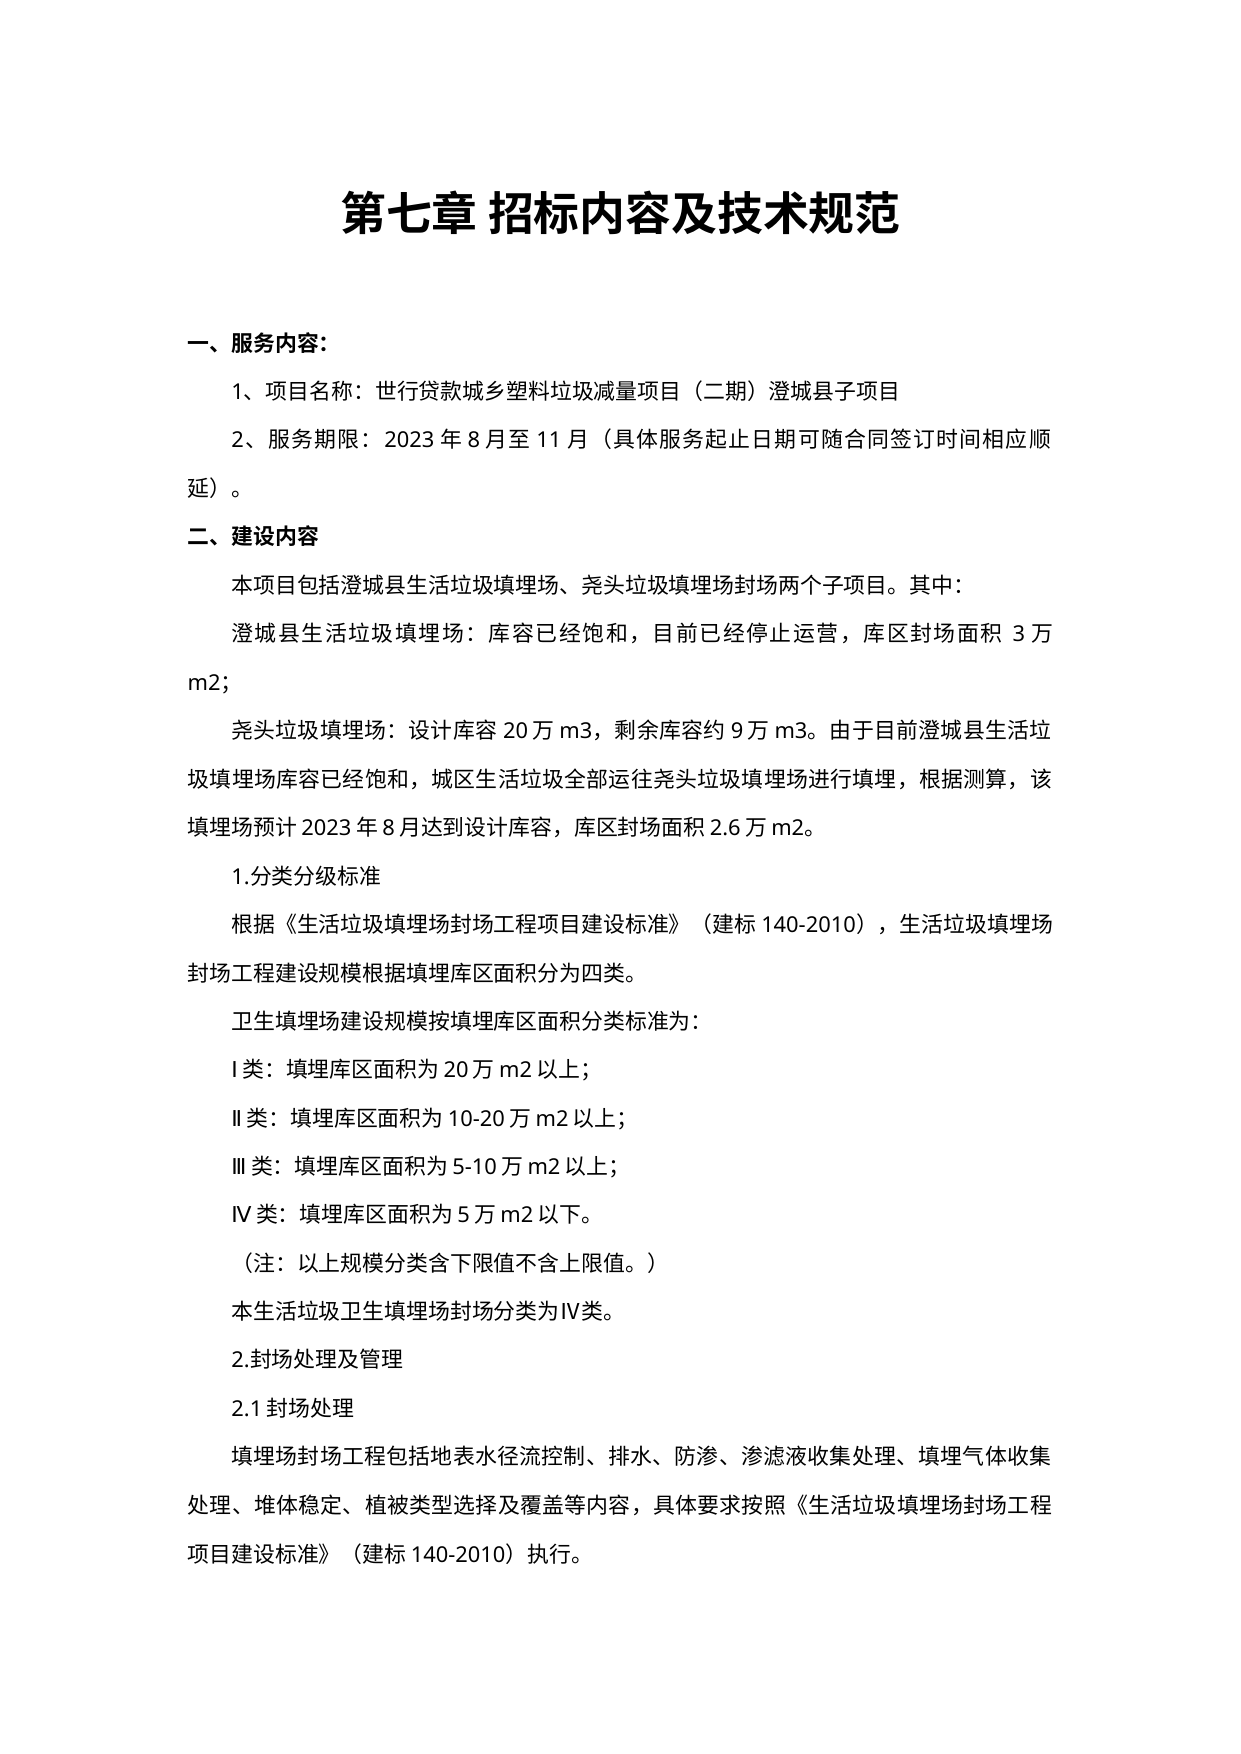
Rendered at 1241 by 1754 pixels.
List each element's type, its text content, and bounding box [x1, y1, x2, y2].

text 1.分类分级标准 [187, 858, 1053, 891]
text Ⅲ类：填埋库区面积为5-10万m2以上； [187, 1149, 1053, 1181]
text Ⅰ类：填埋库区面积为20万m2以上； [187, 1052, 1053, 1085]
text （注：以上规模分类含下限值不含上限值。） [187, 1246, 1053, 1278]
text 卫生填埋场建设规模按填埋库区面积分类标准为： [187, 1004, 1053, 1036]
text Ⅱ类：填埋库区面积为10-20万m2以上； [187, 1101, 1053, 1133]
text 本项目包括澄城县生活垃圾填埋场、尧头垃圾填埋场封场两个子项目。其中： [187, 567, 1053, 600]
text 一、服务内容： [187, 325, 1053, 358]
text 2.封场处理及管理 [187, 1342, 1053, 1375]
text 2.1封场处理 [187, 1391, 1053, 1423]
text 2、服务期限：2023年8月至11月（具体服务起止日期可随合同签订时间相应顺延）。 [187, 422, 1053, 503]
text 根据《生活垃圾填埋场封场工程项目建设标准》（建标140-2010），生活垃圾填埋场封场工程建设规模根据填埋库区面积分为四类。 [187, 907, 1053, 988]
text 尧头垃圾填埋场：设计库容20万m3，剩余库容约9万m3。由于目前澄城县生活垃圾填埋场库容已经饱和，城区生活垃圾全部运往尧头垃圾填埋场进行填埋，根据测算，该填埋场预计2023年8月达到设计库容，库区封场面积2.6万m2。 [187, 713, 1053, 843]
text 1、项目名称：世行贷款城乡塑料垃圾减量项目（二期）澄城县子项目 [187, 373, 1053, 406]
text Ⅳ类：填埋库区面积为5万m2以下。 [187, 1197, 1053, 1230]
text 填埋场封场工程包括地表水径流控制、排水、防渗、渗滤液收集处理、填埋气体收集处理、堆体稳定、植被类型选择及覆盖等内容，具体要求按照《生活垃圾填埋场封场工程项目建设标准》（建标140-2010）执行。 [187, 1439, 1053, 1569]
text 二、建设内容 [187, 519, 1053, 551]
text 本生活垃圾卫生填埋场封场分类为Ⅳ类。 [187, 1294, 1053, 1326]
text 第七章 招标内容及技术规范 [187, 162, 1053, 259]
text 澄城县生活垃圾填埋场：库容已经饱和，目前已经停止运营，库区封场面积3万m2； [187, 616, 1053, 697]
